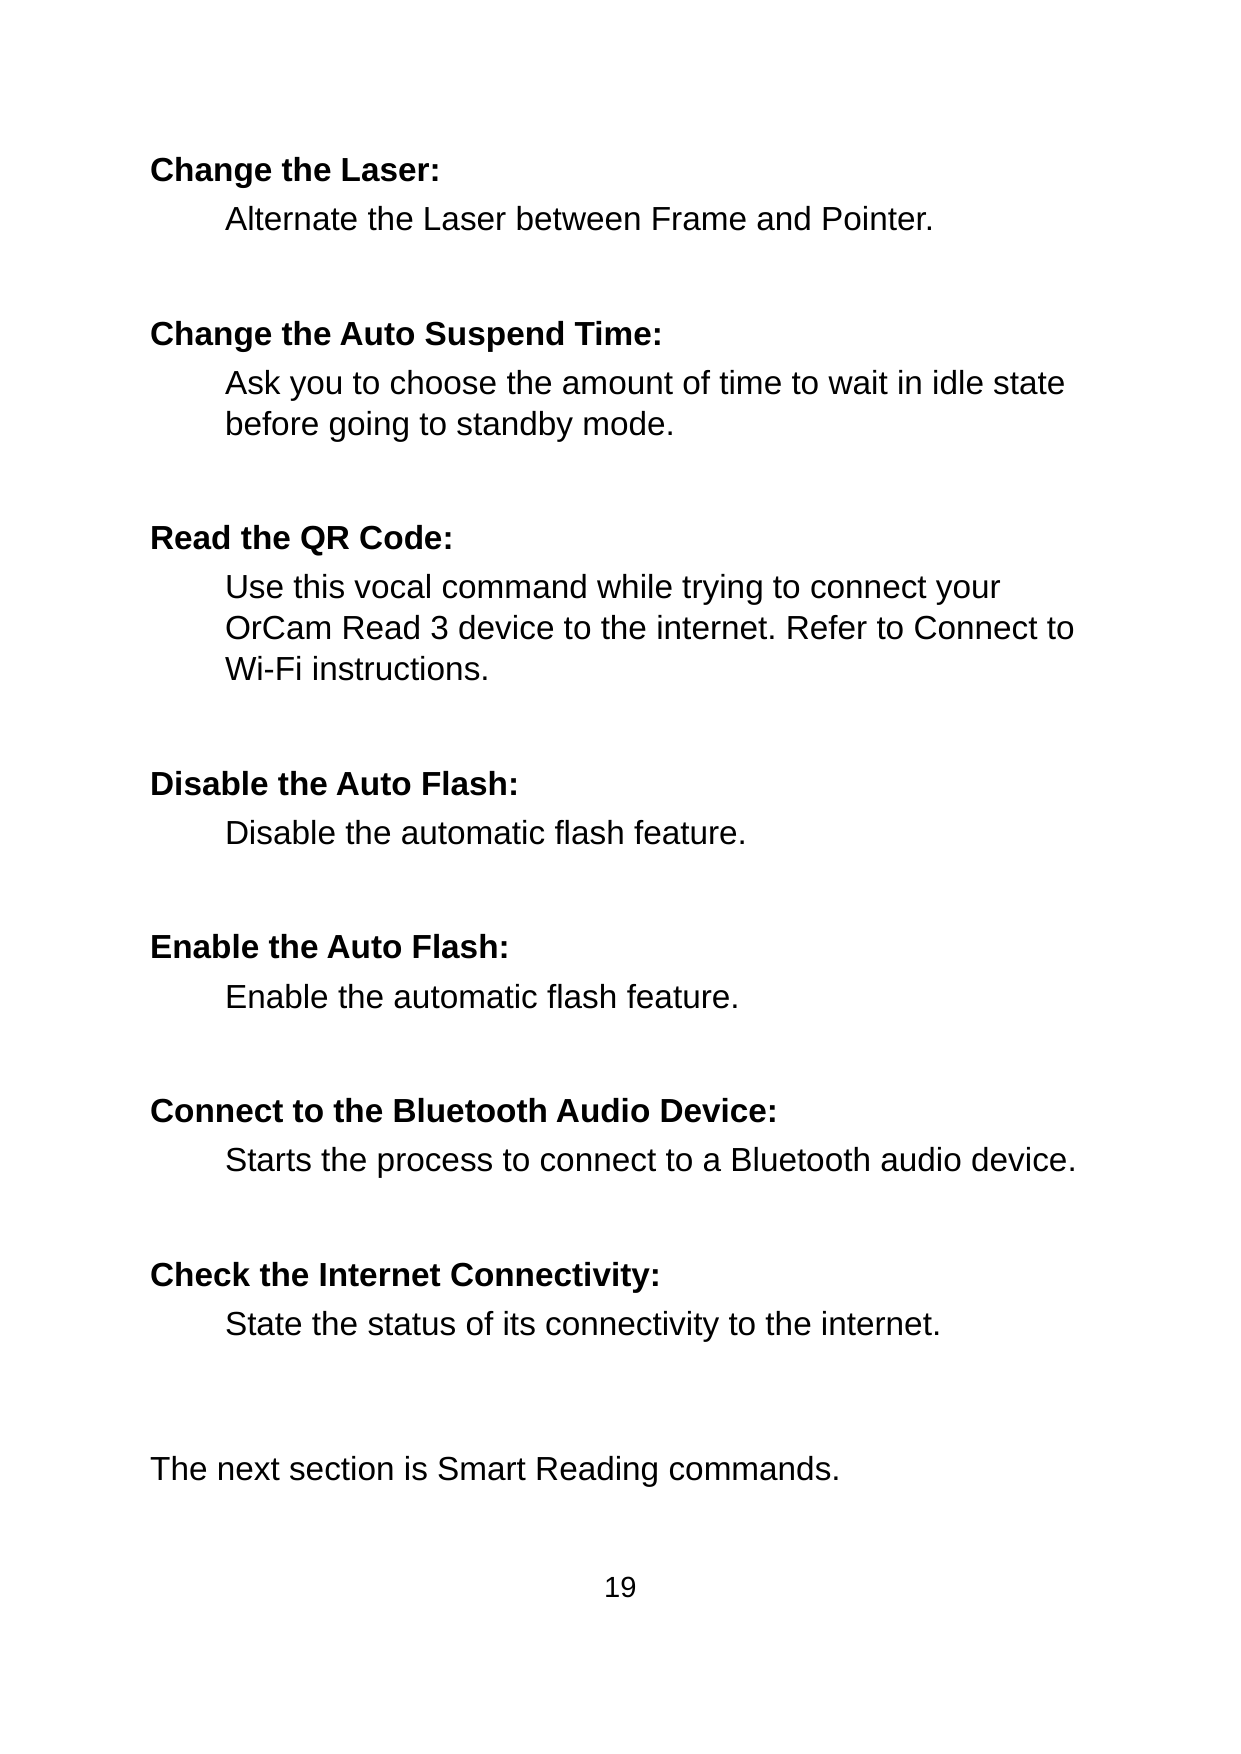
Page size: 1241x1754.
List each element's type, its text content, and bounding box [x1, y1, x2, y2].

text Enable the automatic flash feature. [225, 977, 1090, 1015]
subtitle Change the Laser: [150, 150, 1090, 188]
subtitle Change the Auto Suspend Time: [150, 314, 1090, 352]
subtitle Read the QR Code: [150, 518, 1090, 557]
text Starts the process to connect to a Bluetooth audio device. [225, 1141, 1090, 1179]
subtitle Disable the Auto Flash: [150, 764, 1090, 802]
text Disable the automatic flash feature. [225, 813, 1090, 851]
text Ask you to choose the amount of time to wait in idle state before going to standby mode. [225, 363, 1090, 442]
subtitle Enable the Auto Flash: [150, 928, 1090, 966]
subtitle Connect to the Bluetooth Audio Device: [150, 1091, 1090, 1130]
text State the status of its connectivity to the internet. [225, 1304, 1090, 1343]
text Use this vocal command while trying to connect your OrCam Read 3 device to the internet. Refer to Connect to Wi-Fi instructions. [225, 567, 1090, 687]
text Alternate the Laser between Frame and Pointer. [225, 199, 1090, 237]
text The next section is Smart Reading commands. [150, 1449, 1090, 1488]
subtitle Check the Internet Connectivity: [150, 1255, 1090, 1294]
